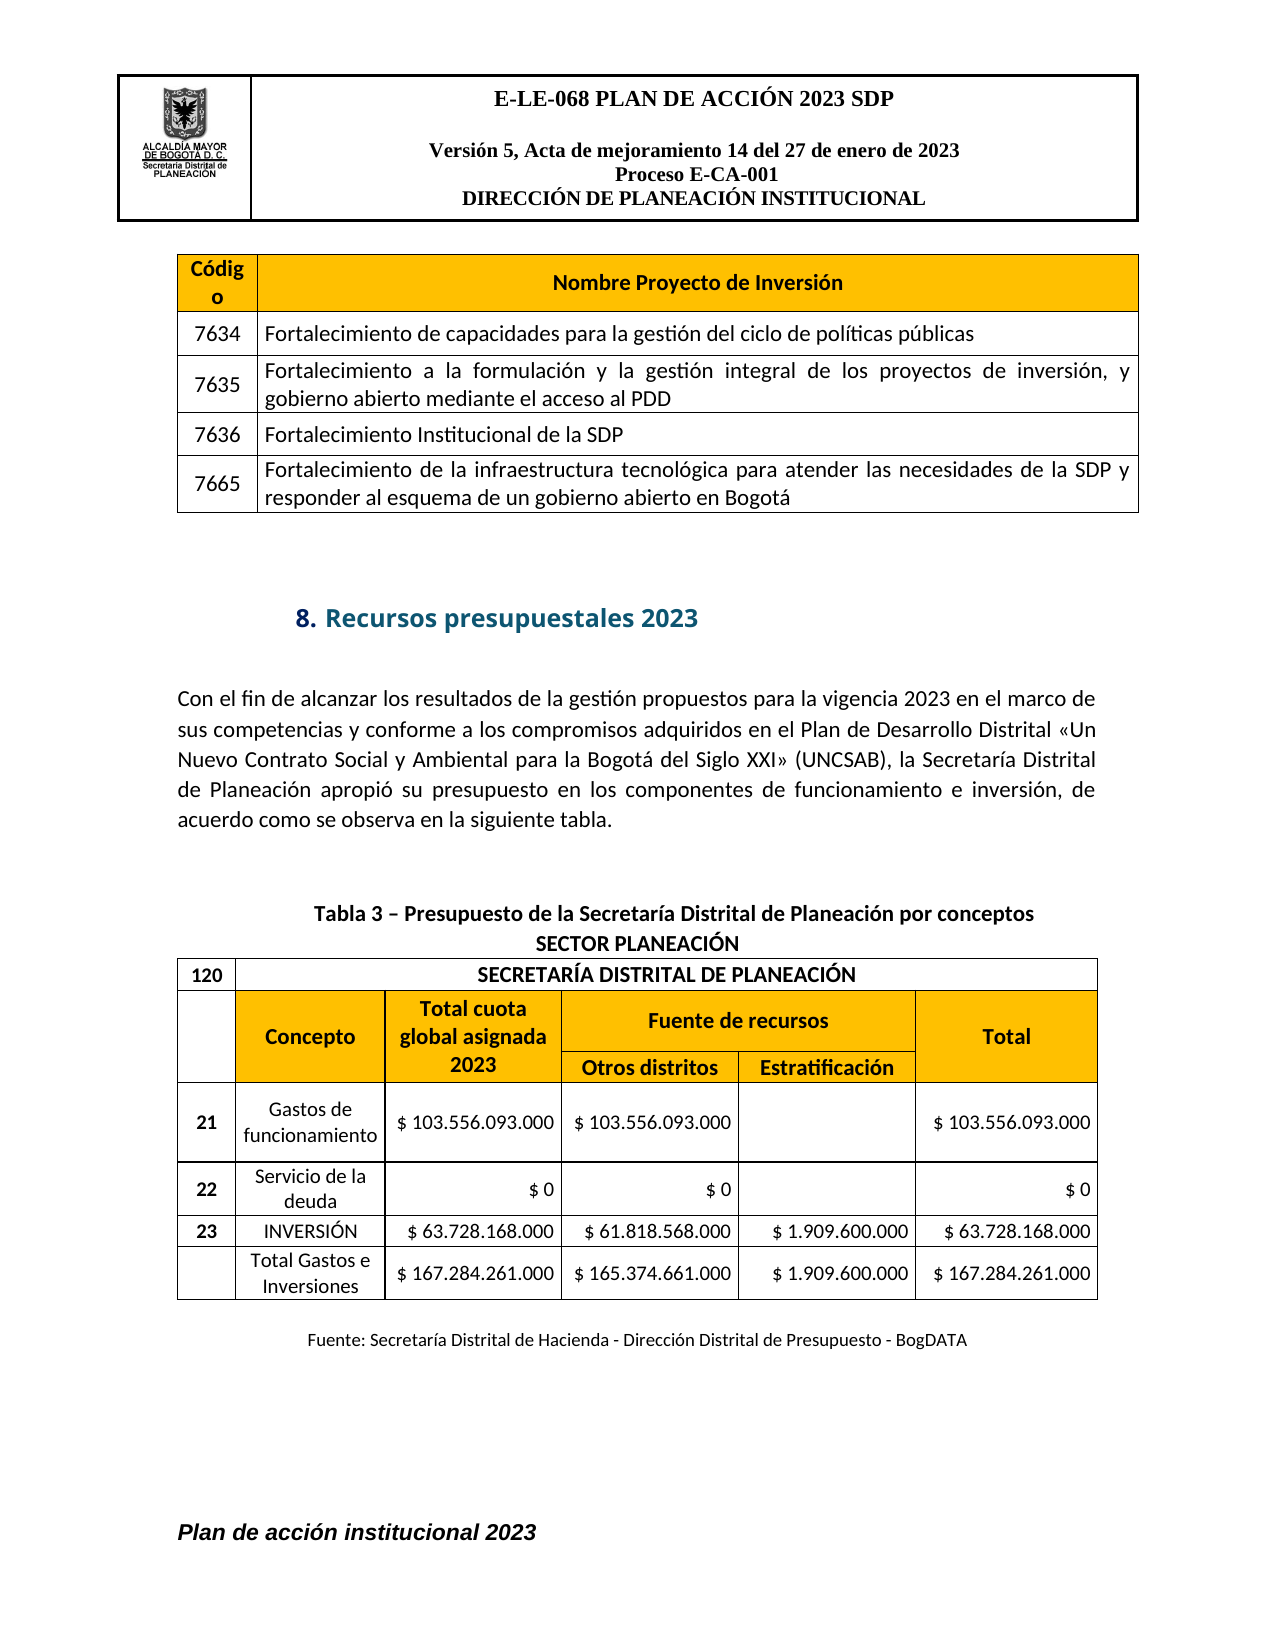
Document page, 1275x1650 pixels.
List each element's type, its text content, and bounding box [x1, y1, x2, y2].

picture [141, 86, 228, 178]
table_cell $ 167.284.261.000 [916, 1247, 1097, 1299]
table_cell Fuente de recursos [562, 991, 915, 1051]
table_cell 22 [178, 1163, 235, 1214]
table_cell $ 103.556.093.000 [386, 1083, 561, 1161]
table_cell 23 [178, 1216, 235, 1246]
table_cell [178, 991, 235, 1082]
text Fuente: Secretaría Distrital de Hacienda - Dirección Distrital de Presupuesto - BogDATA [177, 1328, 1098, 1351]
table_cell $ 0 [562, 1163, 738, 1214]
table_cell $ 61.818.568.000 [562, 1216, 738, 1246]
table_cell 7636 [178, 413, 257, 454]
table_cell Fortalecimiento de capacidades para la gestión del ciclo de políticas públicas [258, 312, 1138, 355]
table_cell $ 63.728.168.000 [386, 1216, 561, 1246]
table_cell [739, 1083, 915, 1161]
subtitle Recursos presupuestales 2023 [295, 601, 1098, 635]
table_cell [739, 1163, 915, 1214]
table_cell Fortalecimiento Institucional de la SDP [258, 413, 1138, 454]
table_cell $ 0 [386, 1163, 561, 1214]
table_cell Total Gastos e Inversiones [236, 1247, 384, 1299]
table_cell SECRETARÍA DISTRITAL DE PLANEACIÓN [236, 959, 1097, 989]
table_cell Otros distritos [562, 1052, 738, 1082]
table_cell $ 63.728.168.000 [916, 1216, 1097, 1246]
table_cell $ 167.284.261.000 [386, 1247, 561, 1299]
table_cell $ 0 [916, 1163, 1097, 1214]
table_header Nombre Proyecto de Inversión [258, 255, 1138, 311]
table_cell Gastos de funcionamiento [236, 1083, 384, 1161]
table_cell 7634 [178, 312, 257, 355]
table_cell $ 103.556.093.000 [562, 1083, 738, 1161]
table_cell 7635 [178, 356, 257, 412]
table_cell Concepto [236, 991, 384, 1082]
table_cell Total cuota global asignada 2023 [386, 991, 561, 1082]
table_cell 21 [178, 1083, 235, 1161]
table_cell Fortalecimiento de la infraestructura tecnológica para atender las necesidades de la SDP y responder al esquema de un gobierno abierto en Bogotá [258, 456, 1138, 512]
table_cell $ 1.909.600.000 [739, 1247, 915, 1299]
table_cell $ 1.909.600.000 [739, 1216, 915, 1246]
table_cell $ 103.556.093.000 [916, 1083, 1097, 1161]
table_cell Total [916, 991, 1097, 1082]
text Tabla 3 – Presupuesto de la Secretaría Distrital de Planeación por conceptos [177, 899, 1098, 927]
table_cell Servicio de la deuda [236, 1163, 384, 1214]
table_cell Fortalecimiento a la formulación y la gestión integral de los proyectos de inversión, y gobierno abierto mediante el acceso al PDD [258, 356, 1138, 412]
table_header SECTOR PLANEACIÓN [177, 927, 1098, 958]
table_header Código [178, 255, 257, 311]
text Con el fin de alcanzar los resultados de la gestión propuestos para la vigencia 2023 en el marco de sus competencias y conforme a los compromisos adquiridos en el Plan de Desarrollo Distrital «Un Nuevo Contrato Social y Ambiental para la Bogotá del Siglo XXI» (UNCSAB), la Secretaría Distrital de Planeación apropió su presupuesto en los componentes de funcionamiento e inversión, de acuerdo como se observa en la siguiente tabla. [177, 684, 1098, 833]
table_cell Estratificación [739, 1052, 915, 1082]
table_cell INVERSIÓN [236, 1216, 384, 1246]
table_cell [178, 1247, 235, 1299]
table_cell $ 165.374.661.000 [562, 1247, 738, 1299]
table_cell 7665 [178, 456, 257, 512]
table_cell 120 [178, 959, 235, 989]
